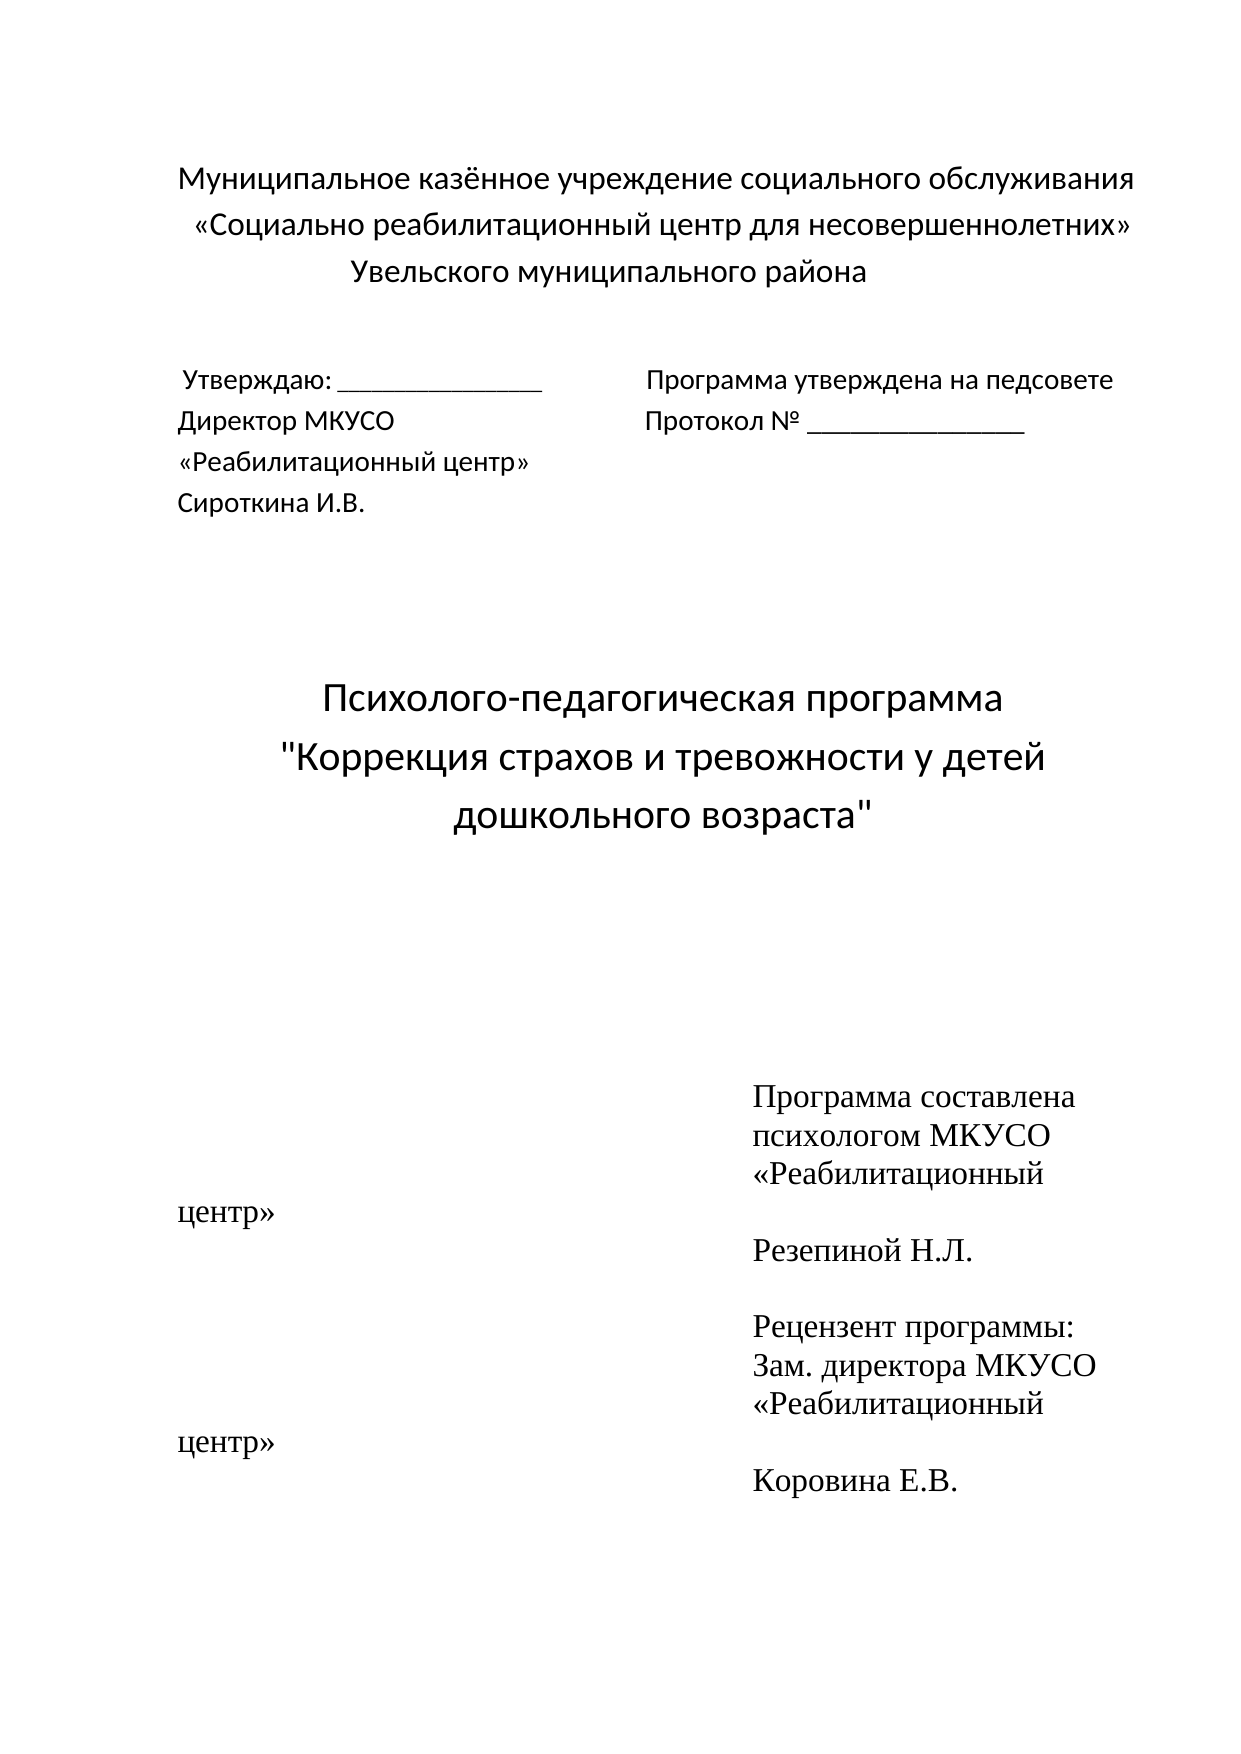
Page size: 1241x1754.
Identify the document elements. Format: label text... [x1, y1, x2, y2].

text Утверждаю: __________________ Программа утверждена на педсовете [177, 361, 1152, 397]
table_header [176, 622, 1150, 1615]
text Сироткина И.В. [177, 484, 1152, 520]
text Увельского муниципального района [177, 250, 1152, 291]
text Директор МКУСО Протокол № _______________ [177, 402, 1152, 438]
text «Реабилитационный центр» [177, 443, 1152, 479]
text Муниципальное казённое учреждение социального обслуживания [177, 157, 1152, 197]
text «Социально реабилитационный центр для несовершеннолетних» [177, 203, 1152, 244]
